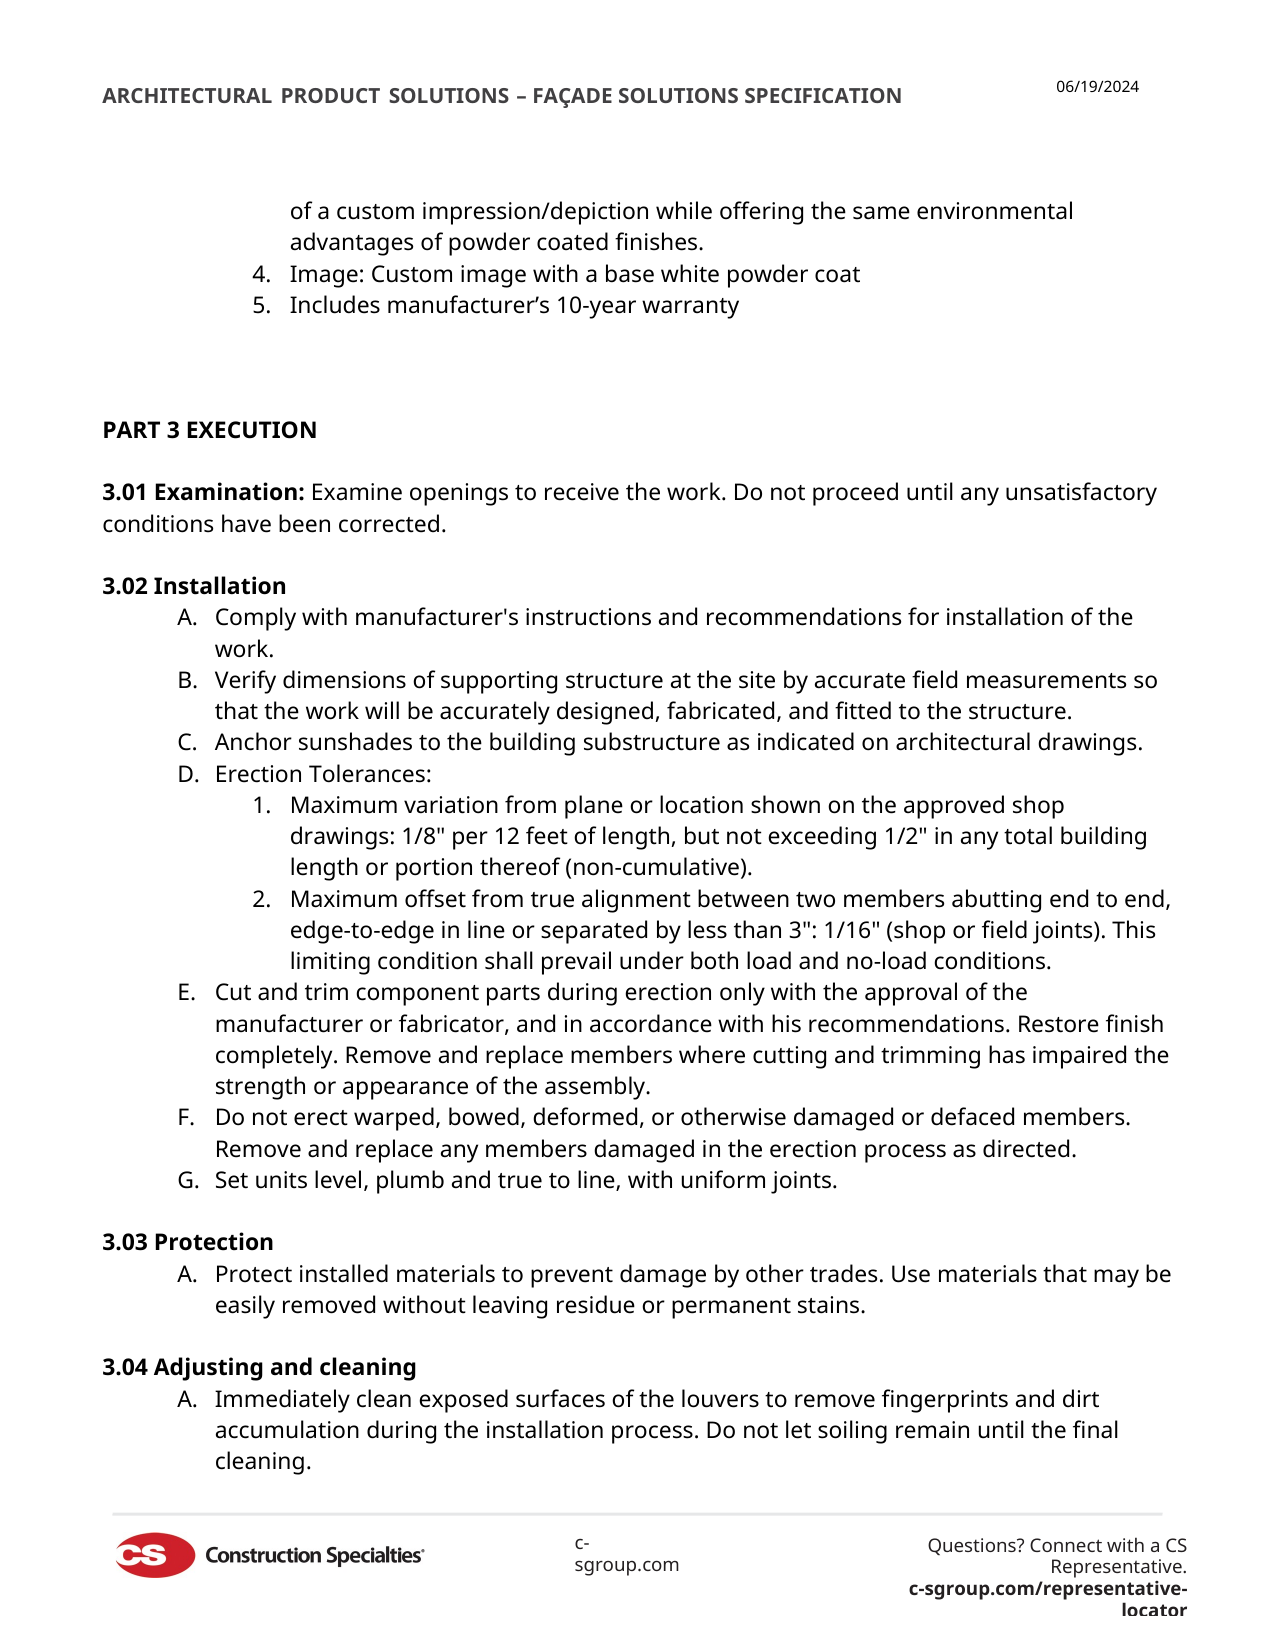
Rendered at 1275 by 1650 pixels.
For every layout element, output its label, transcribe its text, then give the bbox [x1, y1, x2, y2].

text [102, 195, 1173, 257]
text PART 3 EXECUTION [102, 414, 1173, 445]
text 3.03 Protection [102, 1226, 1173, 1257]
list Cut and trim component parts during erection only with the approval of the manufacturer or fabricator, and in accordance with his recommendations. Restore finish completely. Remove and replace members where cutting and trimming has impaired the strength or appearance of the assembly. [177, 976, 1173, 1101]
list Protect installed materials to prevent damage by other trades. Use materials that may be easily removed without leaving residue or permanent stains. [177, 1257, 1173, 1320]
list Erection Tolerances: [177, 757, 1173, 789]
list Maximum variation from plane or location shown on the approved shop drawings: 1/8" per 12 feet of length, but not exceeding 1/2" in any total building length or portion thereof (non-cumulative). [252, 789, 1173, 882]
text 3.04 Adjusting and cleaning [102, 1351, 1173, 1382]
list Immediately clean exposed surfaces of the louvers to remove fingerprints and dirt accumulation during the installation process. Do not let soiling remain until the final cleaning. [177, 1382, 1173, 1476]
list Verify dimensions of supporting structure at the site by accurate field measurements so that the work will be accurately designed, fabricated, and fitted to the structure. [177, 664, 1173, 726]
list Maximum offset from true alignment between two members abutting end to end, edge-to-edge in line or separated by less than 3": 1/16" (shop or field joints). This limiting condition shall prevail under both load and no-load conditions. [252, 882, 1173, 976]
text 3.01 Examination: Examine openings to receive the work. Do not proceed until any unsatisfactory conditions have been corrected. [102, 476, 1173, 539]
text 3.02 Installation [102, 570, 1173, 601]
list Set units level, plumb and true to line, with uniform joints. [177, 1164, 1173, 1195]
text 5. Includes manufacturer’s 10-year warranty [102, 289, 1173, 320]
list Anchor sunshades to the building substructure as indicated on architectural drawings. [177, 726, 1173, 757]
list Comply with manufacturer's instructions and recommendations for installation of the work. [177, 601, 1173, 664]
text 4. Image: Custom image with a base white powder coat [102, 257, 1173, 289]
list Do not erect warped, bowed, deformed, or otherwise damaged or defaced members. Remove and replace any members damaged in the erection process as directed. [177, 1101, 1173, 1164]
picture [115, 1532, 425, 1578]
